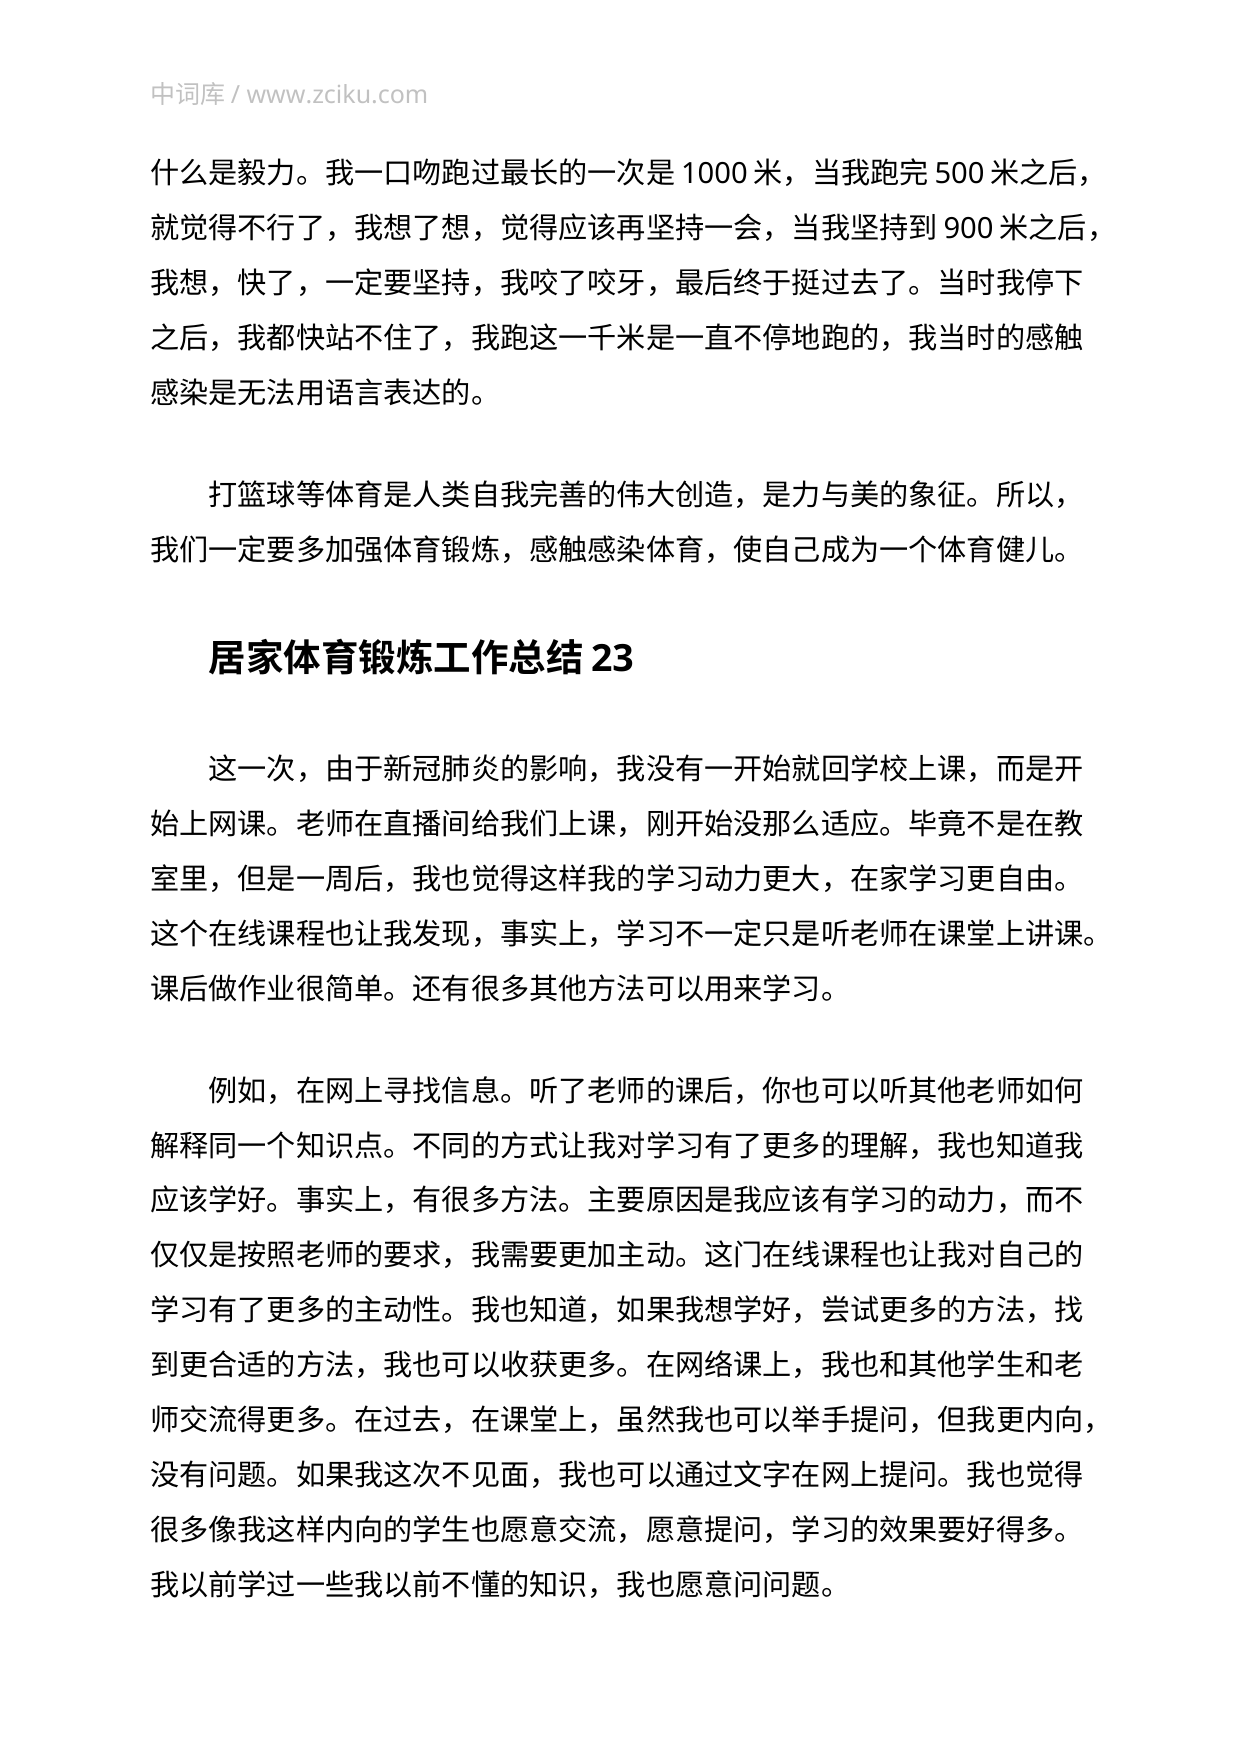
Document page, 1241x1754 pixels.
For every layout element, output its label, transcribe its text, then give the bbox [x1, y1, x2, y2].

text 这一次，由于新冠肺炎的影响，我没有一开始就回学校上课，而是开始上网课。老师在直播间给我们上课，刚开始没那么适应。毕竟不是在教室里，但是一周后，我也觉得这样我的学习动力更大，在家学习更自由。这个在线课程也让我发现，事实上，学习不一定只是听老师在课堂上讲课。课后做作业很简单。还有很多其他方法可以用来学习。 [150, 746, 1090, 1008]
text 例如，在网上寻找信息。听了老师的课后，你也可以听其他老师如何解释同一个知识点。不同的方式让我对学习有了更多的理解，我也知道我应该学好。事实上，有很多方法。主要原因是我应该有学习的动力，而不仅仅是按照老师的要求，我需要更加主动。这门在线课程也让我对自己的学习有了更多的主动性。我也知道，如果我想学好，尝试更多的方法，找到更合适的方法，我也可以收获更多。在网络课上，我也和其他学生和老师交流得更多。在过去，在课堂上，虽然我也可以举手提问，但我更内向，没有问题。如果我这次不见面，我也可以通过文字在网上提问。我也觉得很多像我这样内向的学生也愿意交流，愿意提问，学习的效果要好得多。我以前学过一些我以前不懂的知识，我也愿意问问题。 [150, 1067, 1090, 1603]
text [150, 150, 1090, 412]
text 居家体育锻炼工作总结23 [150, 628, 1090, 683]
text 打篮球等体育是人类自我完善的伟大创造，是力与美的象征。所以，我们一定要多加强体育锻炼，感触感染体育，使自己成为一个体育健儿。 [150, 472, 1090, 569]
